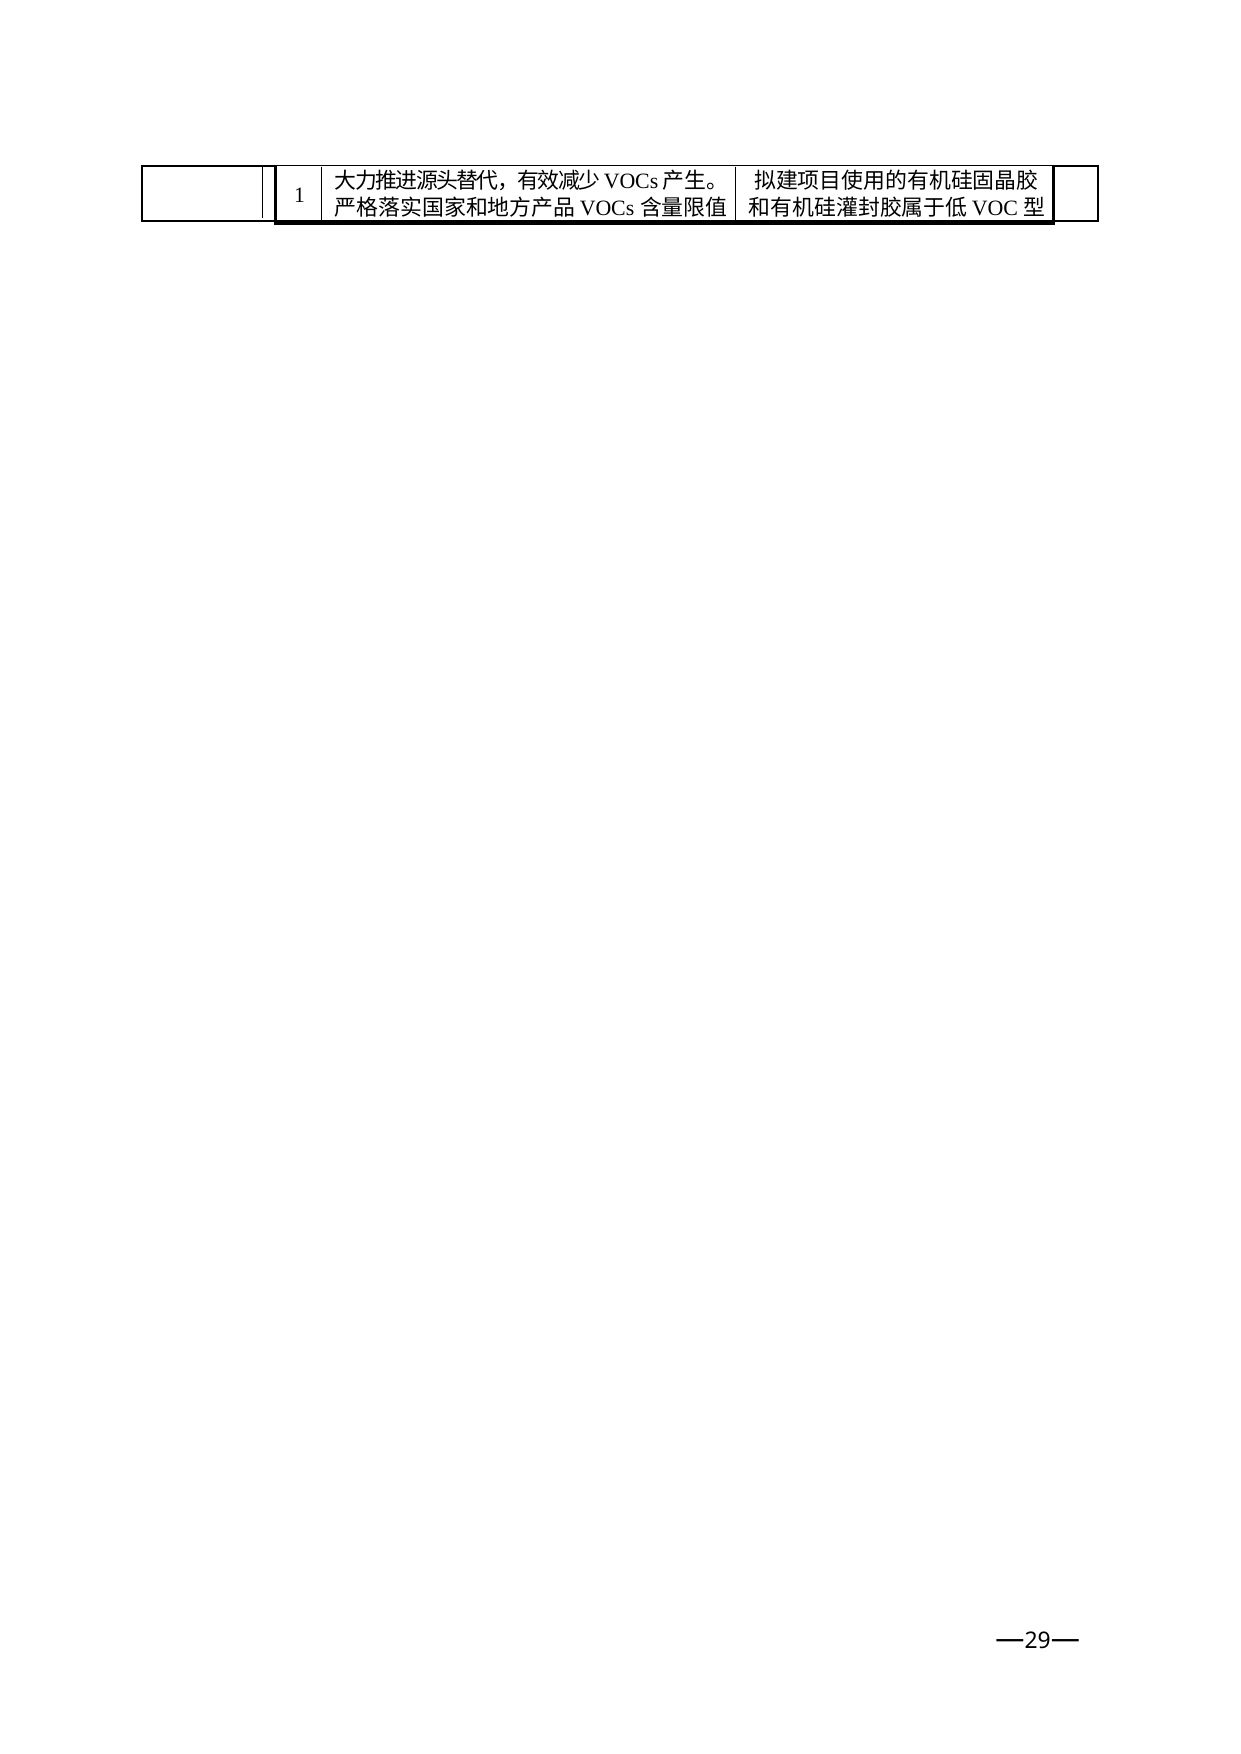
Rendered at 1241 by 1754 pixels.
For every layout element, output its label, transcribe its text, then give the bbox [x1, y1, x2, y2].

table_cell 大力推进源头替代，有效减少 VOCs产生。 严格落实国家和地方产品VOCs 含量限值 [322, 166, 735, 220]
table_cell [263, 167, 274, 220]
table_cell 拟建项目使用的有机硅固晶胶 和有机硅灌封胶属于低VOC 型 [736, 166, 1052, 220]
table_cell 1 [277, 166, 321, 220]
table_cell [1055, 167, 1097, 220]
